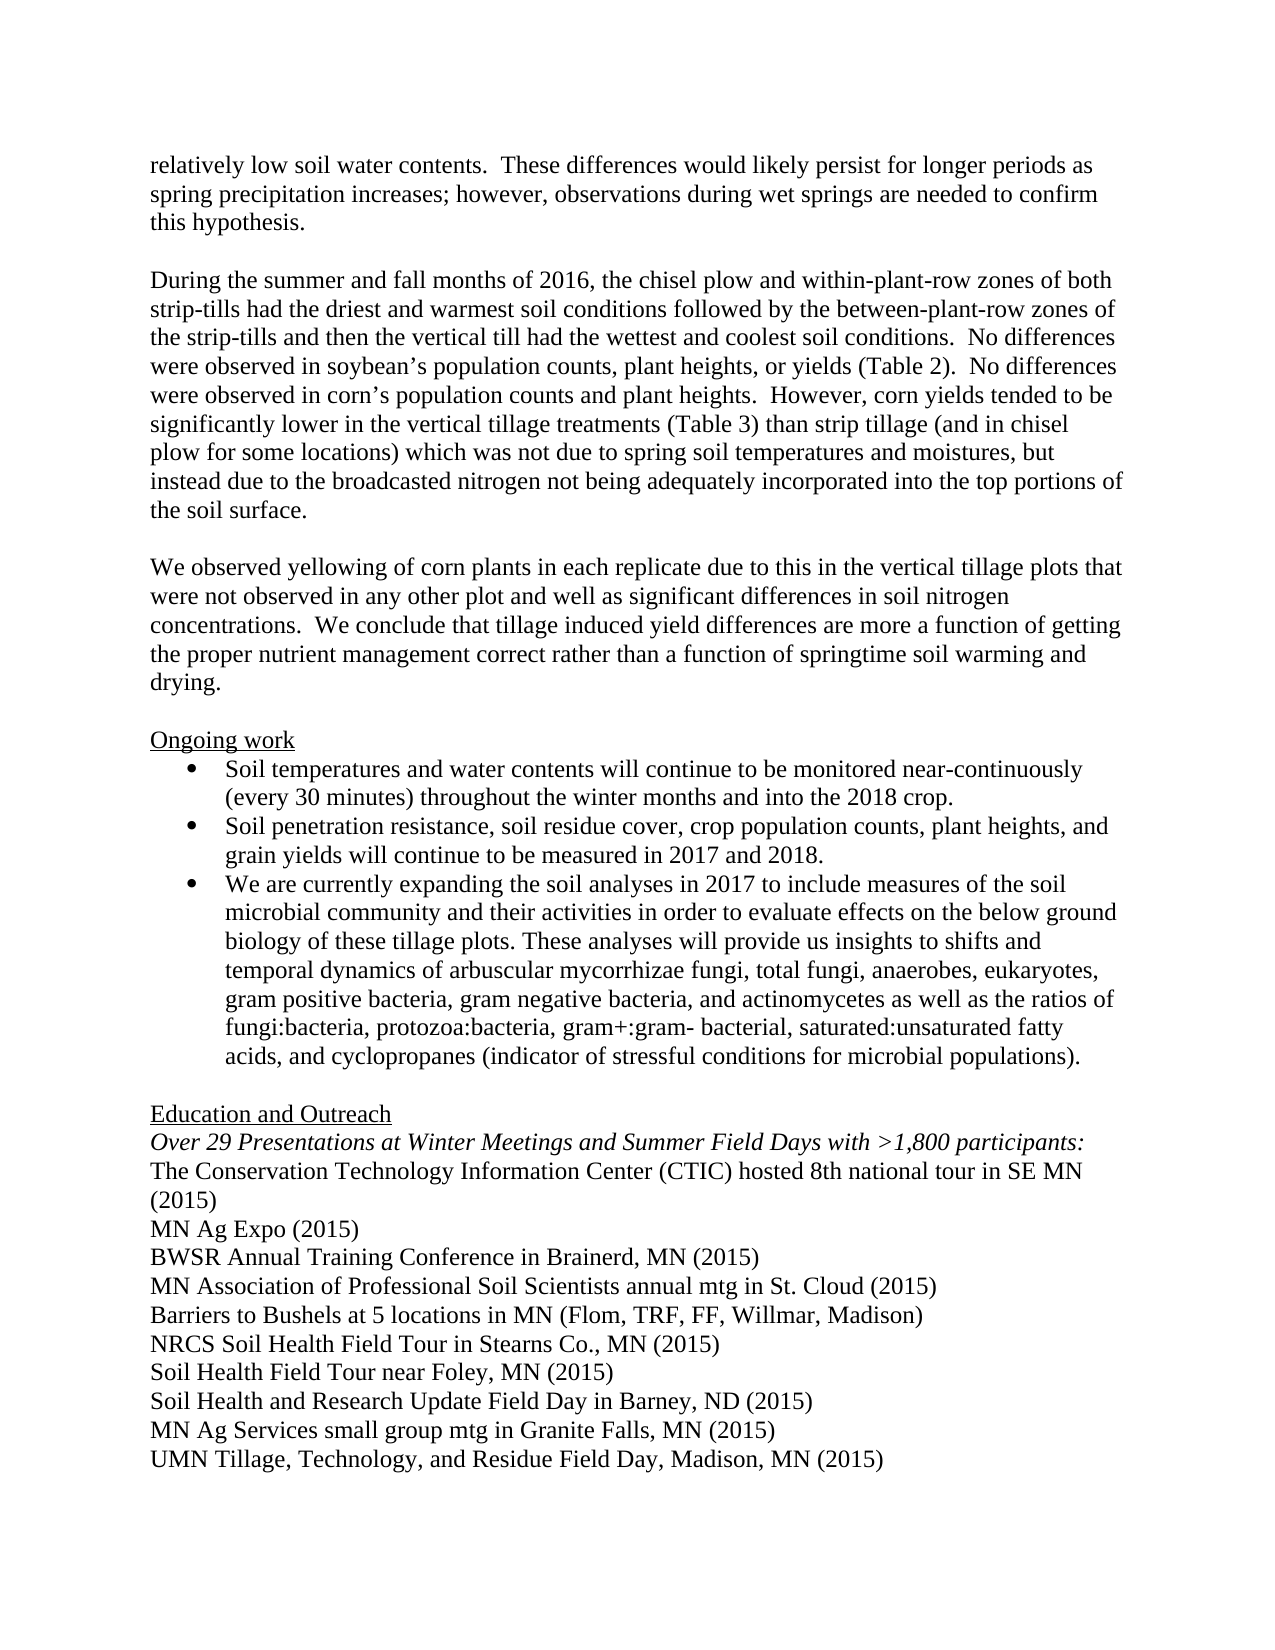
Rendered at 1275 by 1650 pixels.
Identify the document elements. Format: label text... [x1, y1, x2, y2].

text UMN Tillage, Technology, and Residue Field Day, Madison, MN (2015) [150, 1444, 1125, 1472]
text MN Ag Expo (2015) [150, 1214, 1125, 1242]
text Education and Outreach [150, 1099, 1125, 1127]
text NRCS Soil Health Field Tour in Stearns Co., MN (2015) [150, 1329, 1125, 1357]
text MN Association of Professional Soil Scientists annual mtg in St. Cloud (2015) [150, 1271, 1125, 1300]
text Over 29 Presentations at Winter Meetings and Summer Field Days with >1,800 participants: [150, 1127, 1125, 1156]
text Ongoing work [150, 725, 1125, 754]
text MN Ag Services small group mtg in Granite Falls, MN (2015) [150, 1415, 1125, 1444]
text We observed yellowing of corn plants in each replicate due to this in the vertical tillage plots that were not observed in any other plot and well as significant differences in soil nitrogen concentrations. We conclude that tillage induced yield differences are more a function of getting the proper nutrient management correct rather than a function of springtime soil warming and drying. [150, 552, 1125, 696]
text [150, 150, 1125, 236]
text The Conservation Technology Information Center (CTIC) hosted 8th national tour in SE MN (2015) [150, 1156, 1125, 1214]
text Barriers to Bushels at 5 locations in MN (Flom, TRF, FF, Willmar, Madison) [150, 1300, 1125, 1329]
list Soil penetration resistance, soil residue cover, crop population counts, plant heights, and grain yields will continue to be measured in 2017 and 2018. [187, 811, 1125, 869]
text Soil Health and Research Update Field Day in Barney, ND (2015) [150, 1386, 1125, 1415]
list Soil temperatures and water contents will continue to be monitored near-continuously (every 30 minutes) throughout the winter months and into the 2018 crop. [187, 754, 1125, 811]
text During the summer and fall months of 2016, the chisel plow and within-plant-row zones of both strip-tills had the driest and warmest soil conditions followed by the between-plant-row zones of the strip-tills and then the vertical till had the wettest and coolest soil conditions. No differences were observed in soybean’s population counts, plant heights, or yields (Table 2). No differences were observed in corn’s population counts and plant heights. However, corn yields tended to be significantly lower in the vertical tillage treatments (Table 3) than strip tillage (and in chisel plow for some locations) which was not due to spring soil temperatures and moistures, but instead due to the broadcasted nitrogen not being adequately incorporated into the top portions of the soil surface. [150, 265, 1125, 524]
list We are currently expanding the soil analyses in 2017 to include measures of the soil microbial community and their activities in order to evaluate effects on the below ground biology of these tillage plots. These analyses will provide us insights to shifts and temporal dynamics of arbuscular mycorrhizae fungi, total fungi, anaerobes, eukaryotes, gram positive bacteria, gram negative bacteria, and actinomycetes as well as the ratios of fungi:bacteria, protozoa:bacteria, gram+:gram- bacterial, saturated:unsaturated fatty acids, and cyclopropanes (indicator of stressful conditions for microbial populations). [187, 869, 1125, 1070]
text Soil Health Field Tour near Foley, MN (2015) [150, 1357, 1125, 1386]
text BWSR Annual Training Conference in Brainerd, MN (2015) [150, 1242, 1125, 1271]
